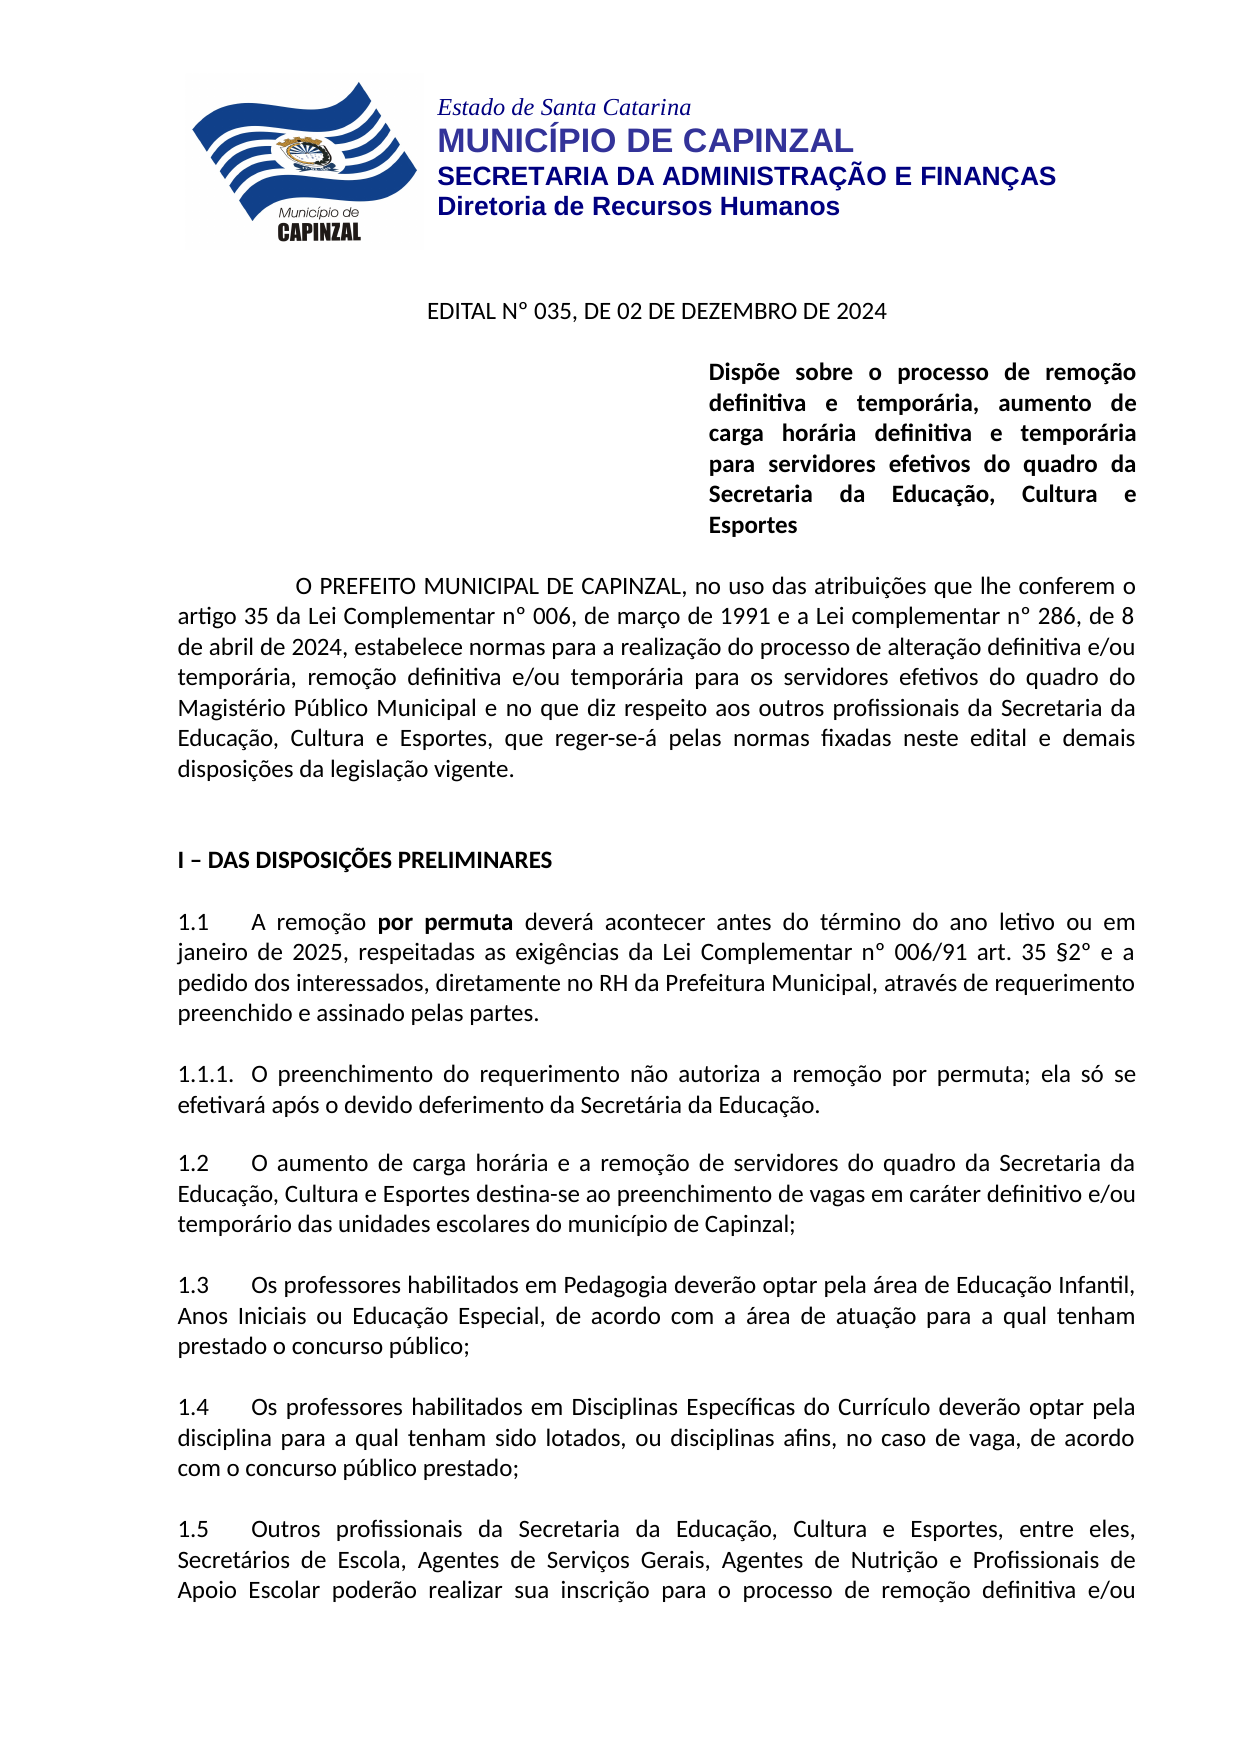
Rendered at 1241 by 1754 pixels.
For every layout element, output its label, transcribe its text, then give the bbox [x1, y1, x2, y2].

list O aumento de carga horária e a remoção de servidores do quadro da Secretaria da Educação, Cultura e Esportes destina-se ao preenchimento de vagas em caráter definitivo e/ou temporário das unidades escolares do município de Capinzal; [177, 1147, 1137, 1239]
list Os professores habilitados em Pedagogia deverão optar pela área de Educação Infantil, Anos Iniciais ou Educação Especial, de acordo com a área de atuação para a qual tenham prestado o concurso público; [177, 1269, 1137, 1361]
text I – DAS DISPOSIÇÕES PRELIMINARES [177, 845, 1137, 875]
list O preenchimento do requerimento não autoriza a remoção por permuta; ela só se efetivará após o devido deferimento da Secretária da Educação. [177, 1058, 1137, 1119]
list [177, 1514, 1137, 1605]
text Dispõe sobre o processo de remoção definitiva e temporária, aumento de carga horária definitiva e temporária para servidores efetivos do quadro da Secretaria da Educação, Cultura e Esportes [709, 356, 1137, 539]
text O PREFEITO MUNICIPAL DE CAPINZAL, no uso das atribuições que lhe conferem o artigo 35 da Lei Complementar nº 006, de março de 1991 e a Lei complementar nº 286, de 8 de abril de 2024, estabelece normas para a realização do processo de alteração definitiva e/ou temporária, remoção definitiva e/ou temporária para os servidores efetivos do quadro do Magistério Público Municipal e no que diz respeito aos outros profissionais da Secretaria da Educação, Cultura e Esportes, que reger-se-á pelas normas fixadas neste edital e demais disposições da legislação vigente. [177, 570, 1137, 784]
list Os professores habilitados em Disciplinas Específicas do Currículo deverão optar pela disciplina para a qual tenham sido lotados, ou disciplinas afins, no caso de vaga, de acordo com o concurso público prestado; [177, 1392, 1137, 1483]
list A remoção por permuta deverá acontecer antes do término do ano letivo ou em janeiro de 2025, respeitadas as exigências da Lei Complementar nº 006/91 art. 35 §2º e a pedido dos interessados, diretamente no RH da Prefeitura Municipal, através de requerimento preenchido e assinado pelas partes. [177, 906, 1137, 1028]
text EDITAL Nº 035, DE 02 DE DEZEMBRO DE 2024 [177, 295, 1137, 326]
